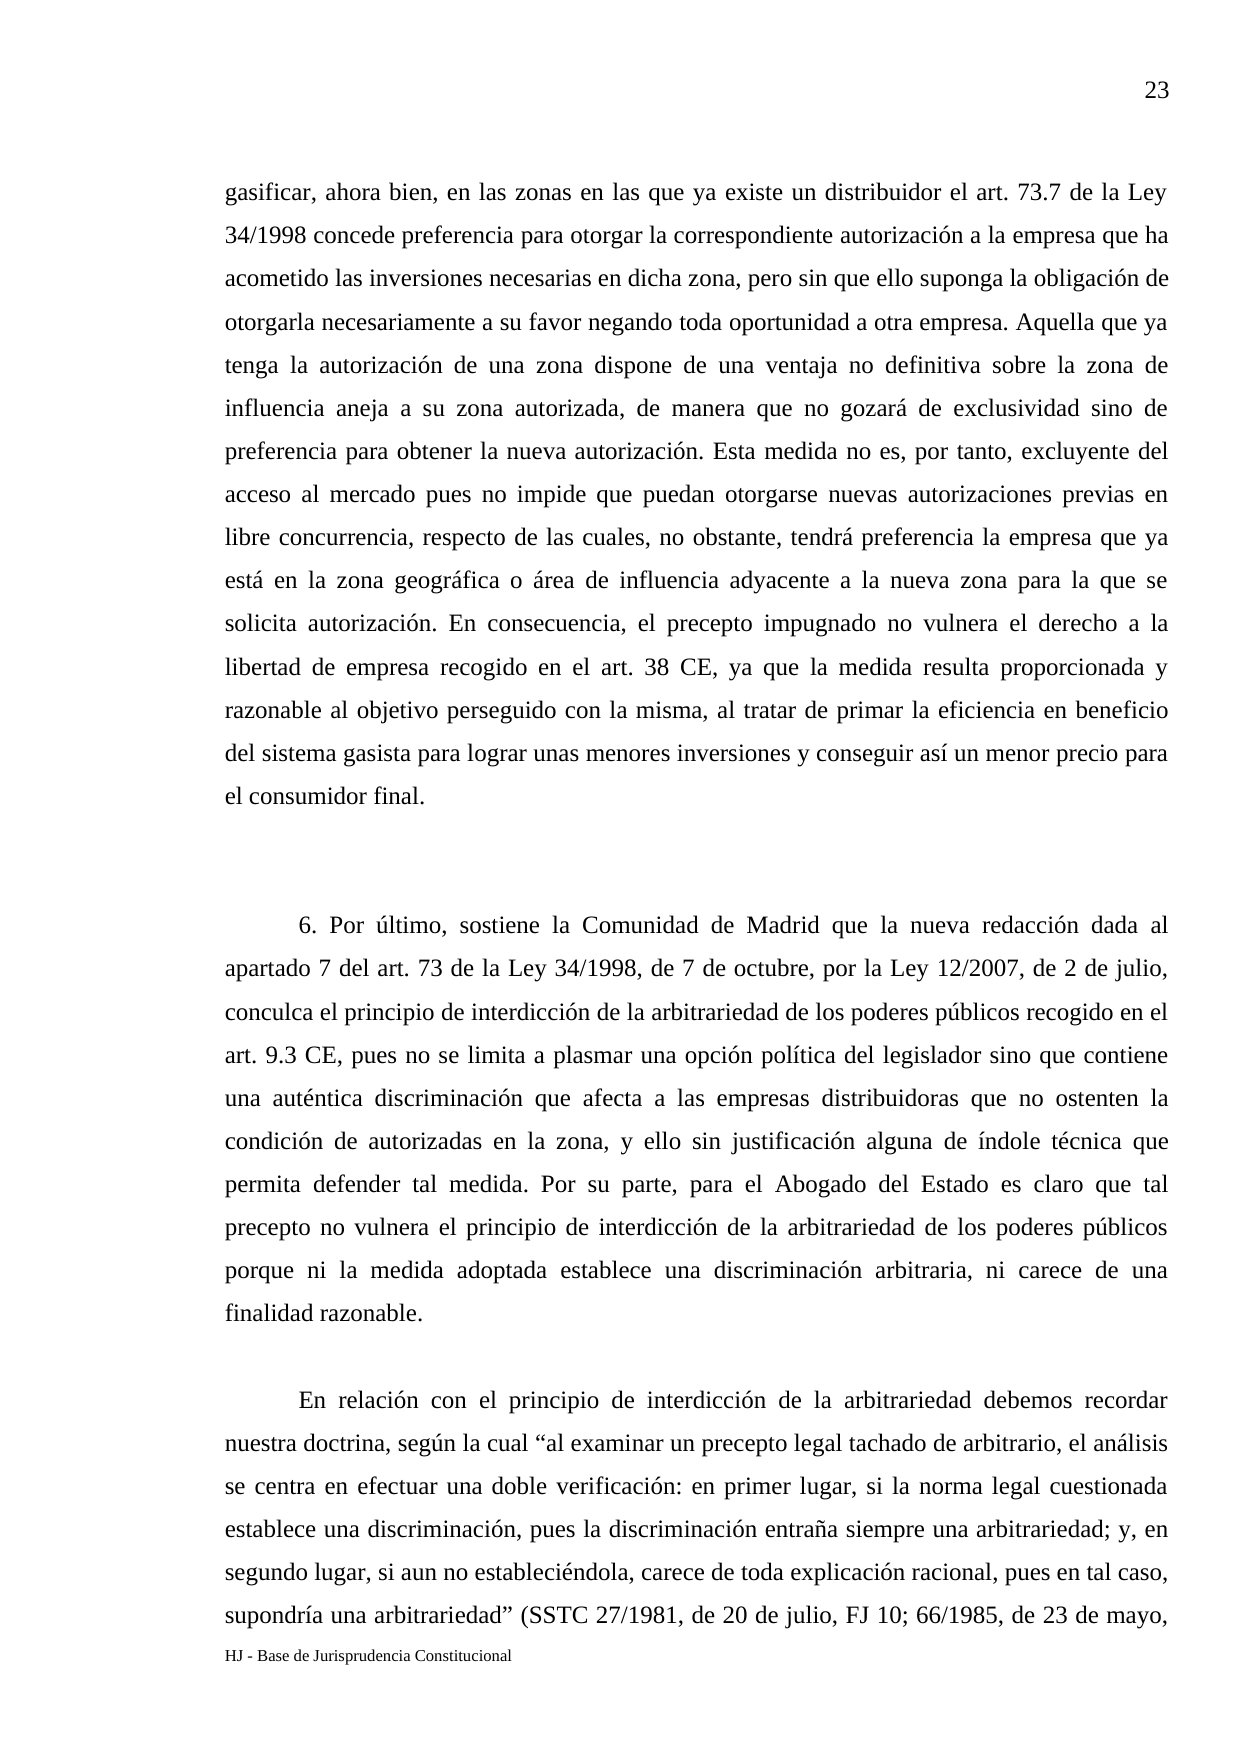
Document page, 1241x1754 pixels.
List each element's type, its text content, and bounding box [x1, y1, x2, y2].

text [224, 177, 1169, 810]
text 6. Por último, sostiene la Comunidad de Madrid que la nueva redacción dada al apartado 7 del art. 73 de la Ley 34/1998, de 7 de octubre, por la Ley 12/2007, de 2 de julio, conculca el principio de interdicción de la arbitrariedad de los poderes públicos recogido en el art. 9.3 CE, pues no se limita a plasmar una opción política del legislador sino que contiene una auténtica discriminación que afecta a las empresas distribuidoras que no ostenten la condición de autorizadas en la zona, y ello sin justificación alguna de índole técnica que permita defender tal medida. Por su parte, para el Abogado del Estado es claro que tal precepto no vulnera el principio de interdicción de la arbitrariedad de los poderes públicos porque ni la medida adoptada establece una discriminación arbitraria, ni carece de una finalidad razonable. [224, 910, 1169, 1327]
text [224, 1385, 1169, 1629]
